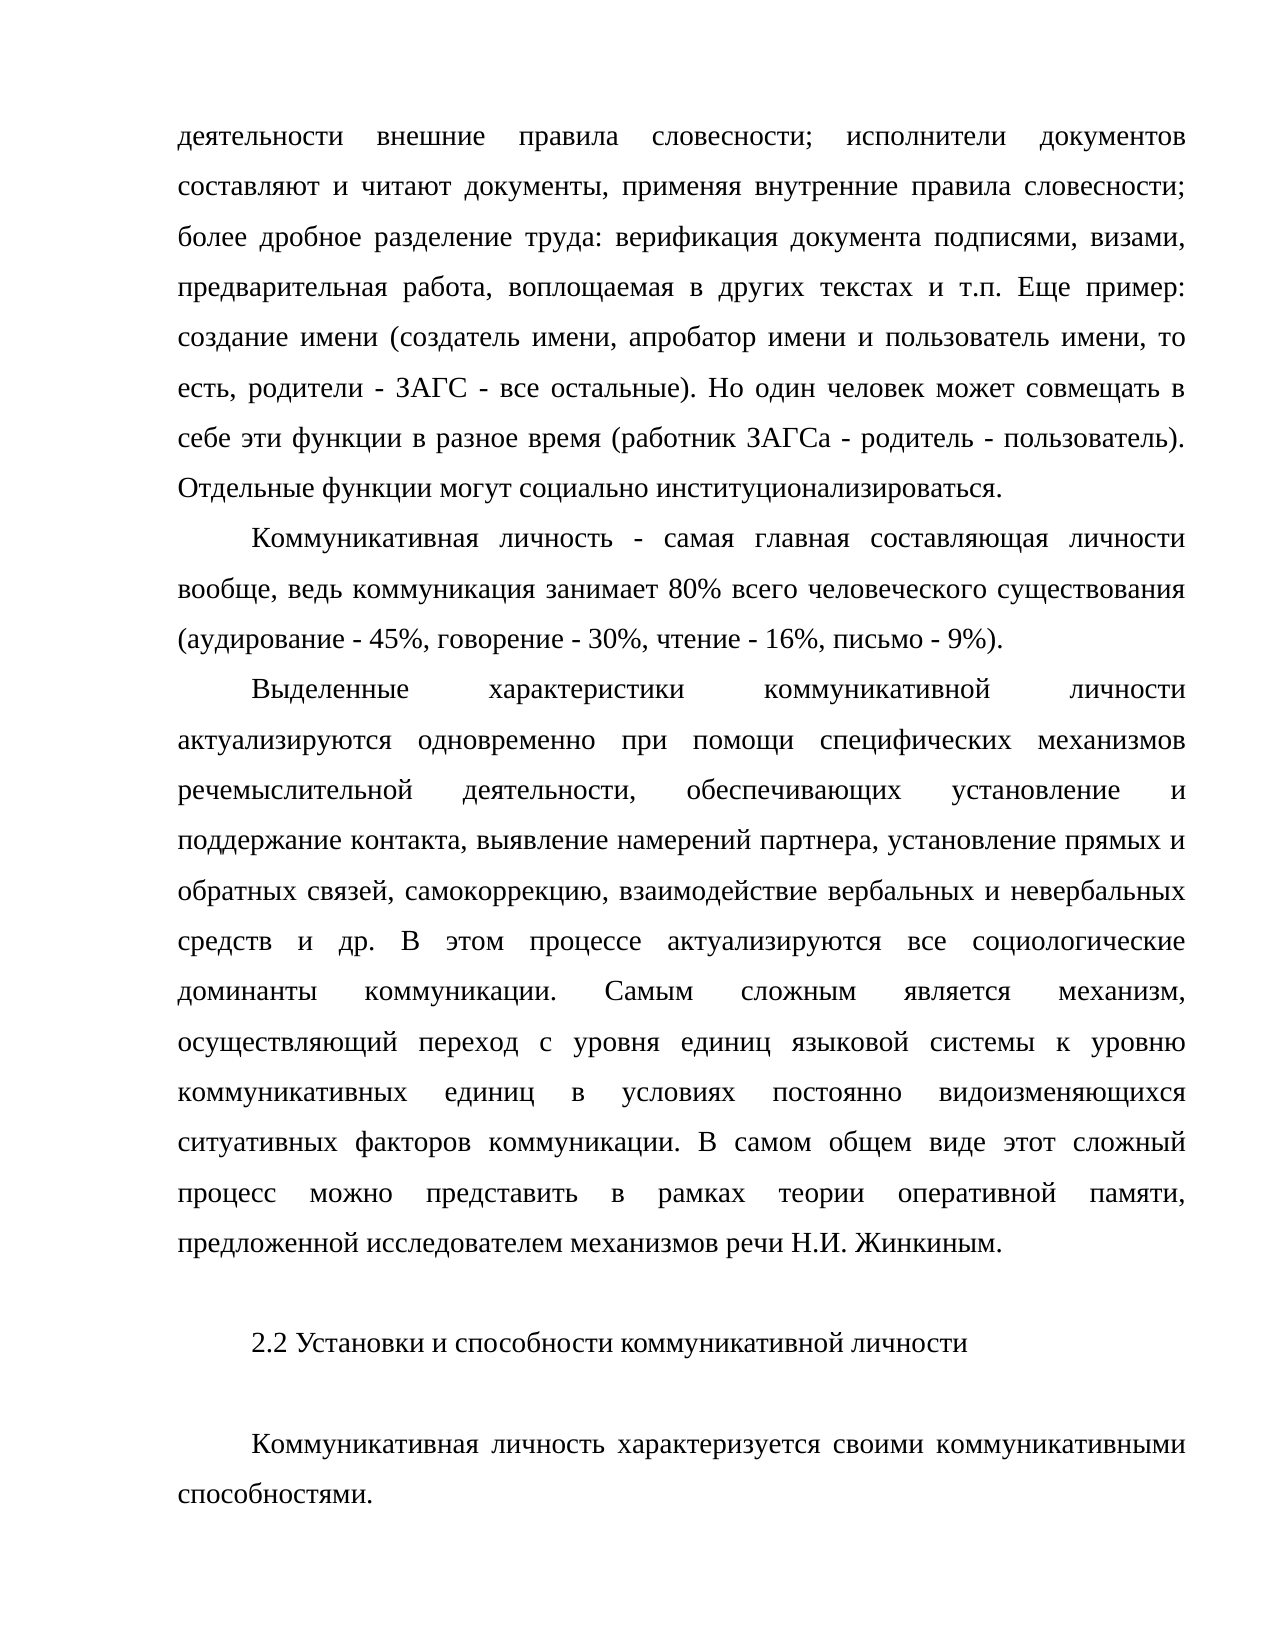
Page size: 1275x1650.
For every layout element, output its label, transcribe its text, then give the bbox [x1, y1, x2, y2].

text Коммуникативная личность характеризуется своими коммуникативными способностями. [177, 1426, 1186, 1510]
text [177, 118, 1186, 504]
text Выделенные характеристики коммуникативной личности актуализируются одновременно при помощи специфических механизмов речемыслительной деятельности, обеспечивающих установление и поддержание контакта, выявление намерений партнера, установление прямых и обратных связей, самокоррекцию, взаимодействие вербальных и невербальных средств и др. В этом процессе актуализируются все социологические доминанты коммуникации. Самым сложным является механизм, осуществляющий переход с уровня единиц языковой системы к уровню коммуникативных единиц в условиях постоянно видоизменяющихся ситуативных факторов коммуникации. В самом общем виде этот сложный процесс можно представить в рамках теории оперативной памяти, предложенной исследователем механизмов речи Н.И. Жинкиным. [177, 672, 1186, 1258]
text Коммуникативная личность - самая главная составляющая личности вообще, ведь коммуникация занимает 80% всего человеческого существования (аудирование - 45%, говорение - 30%, чтение - 16%, письмо - 9%). [177, 521, 1186, 655]
subtitle 2.2 Установки и способности коммуникативной личности [177, 1326, 1186, 1359]
